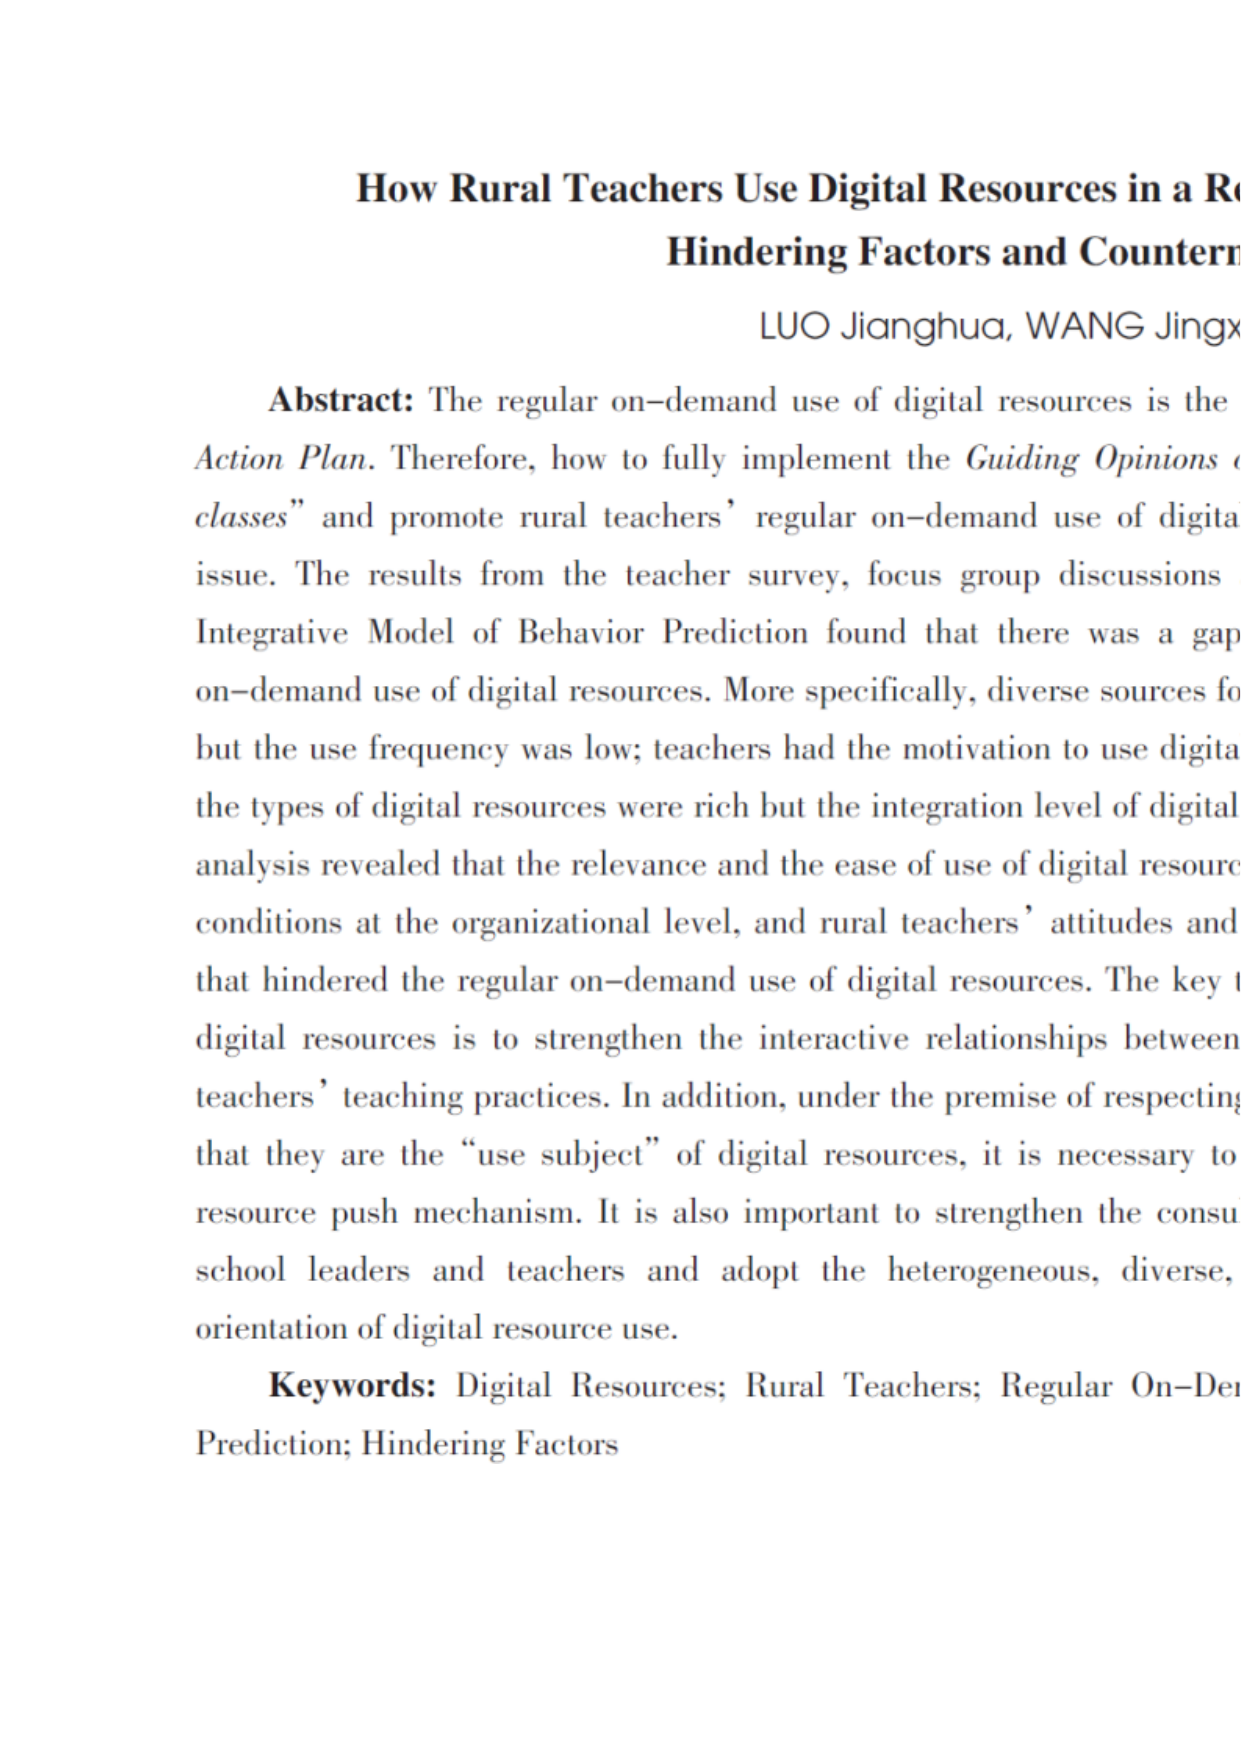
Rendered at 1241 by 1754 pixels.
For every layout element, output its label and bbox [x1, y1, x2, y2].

picture [187, 162, 1241, 1464]
